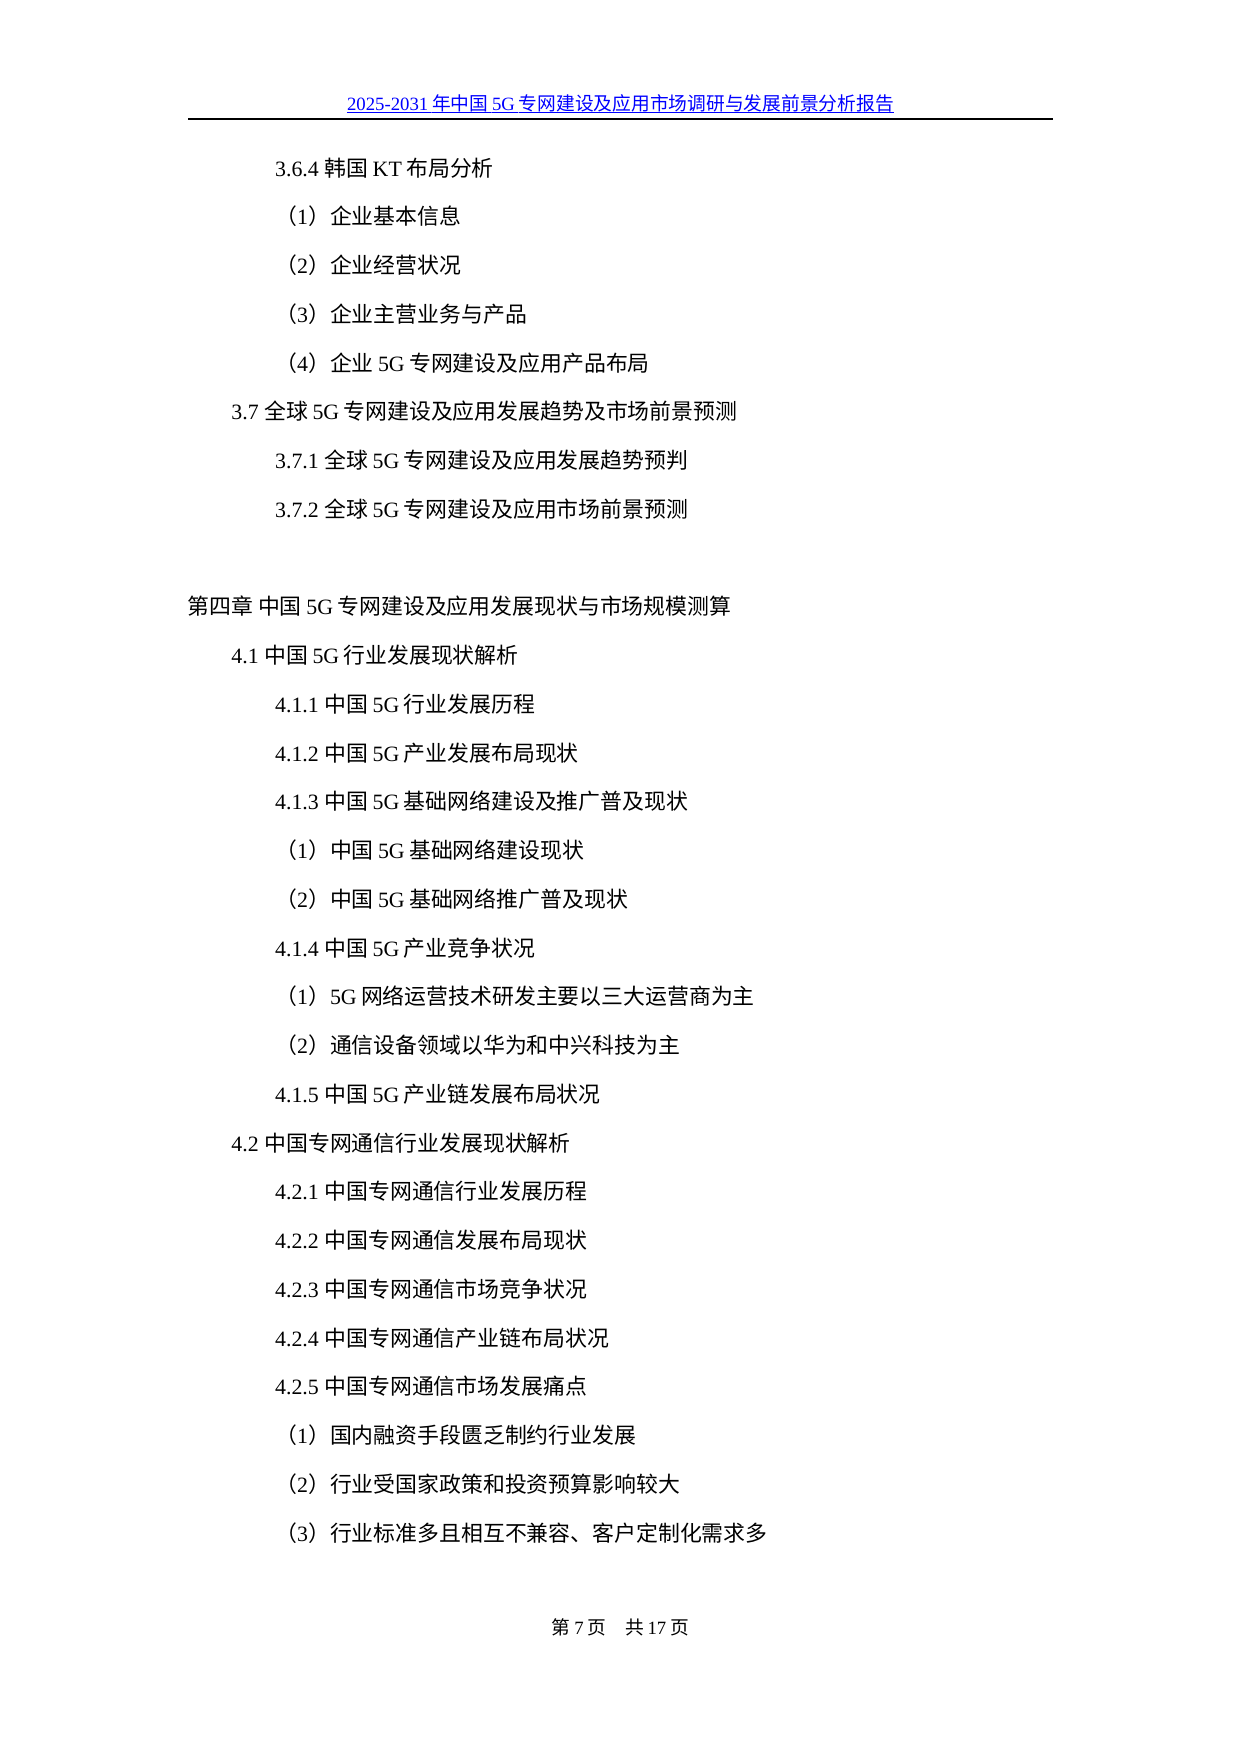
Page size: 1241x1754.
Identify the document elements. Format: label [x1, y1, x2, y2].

text [187, 150, 1053, 1548]
